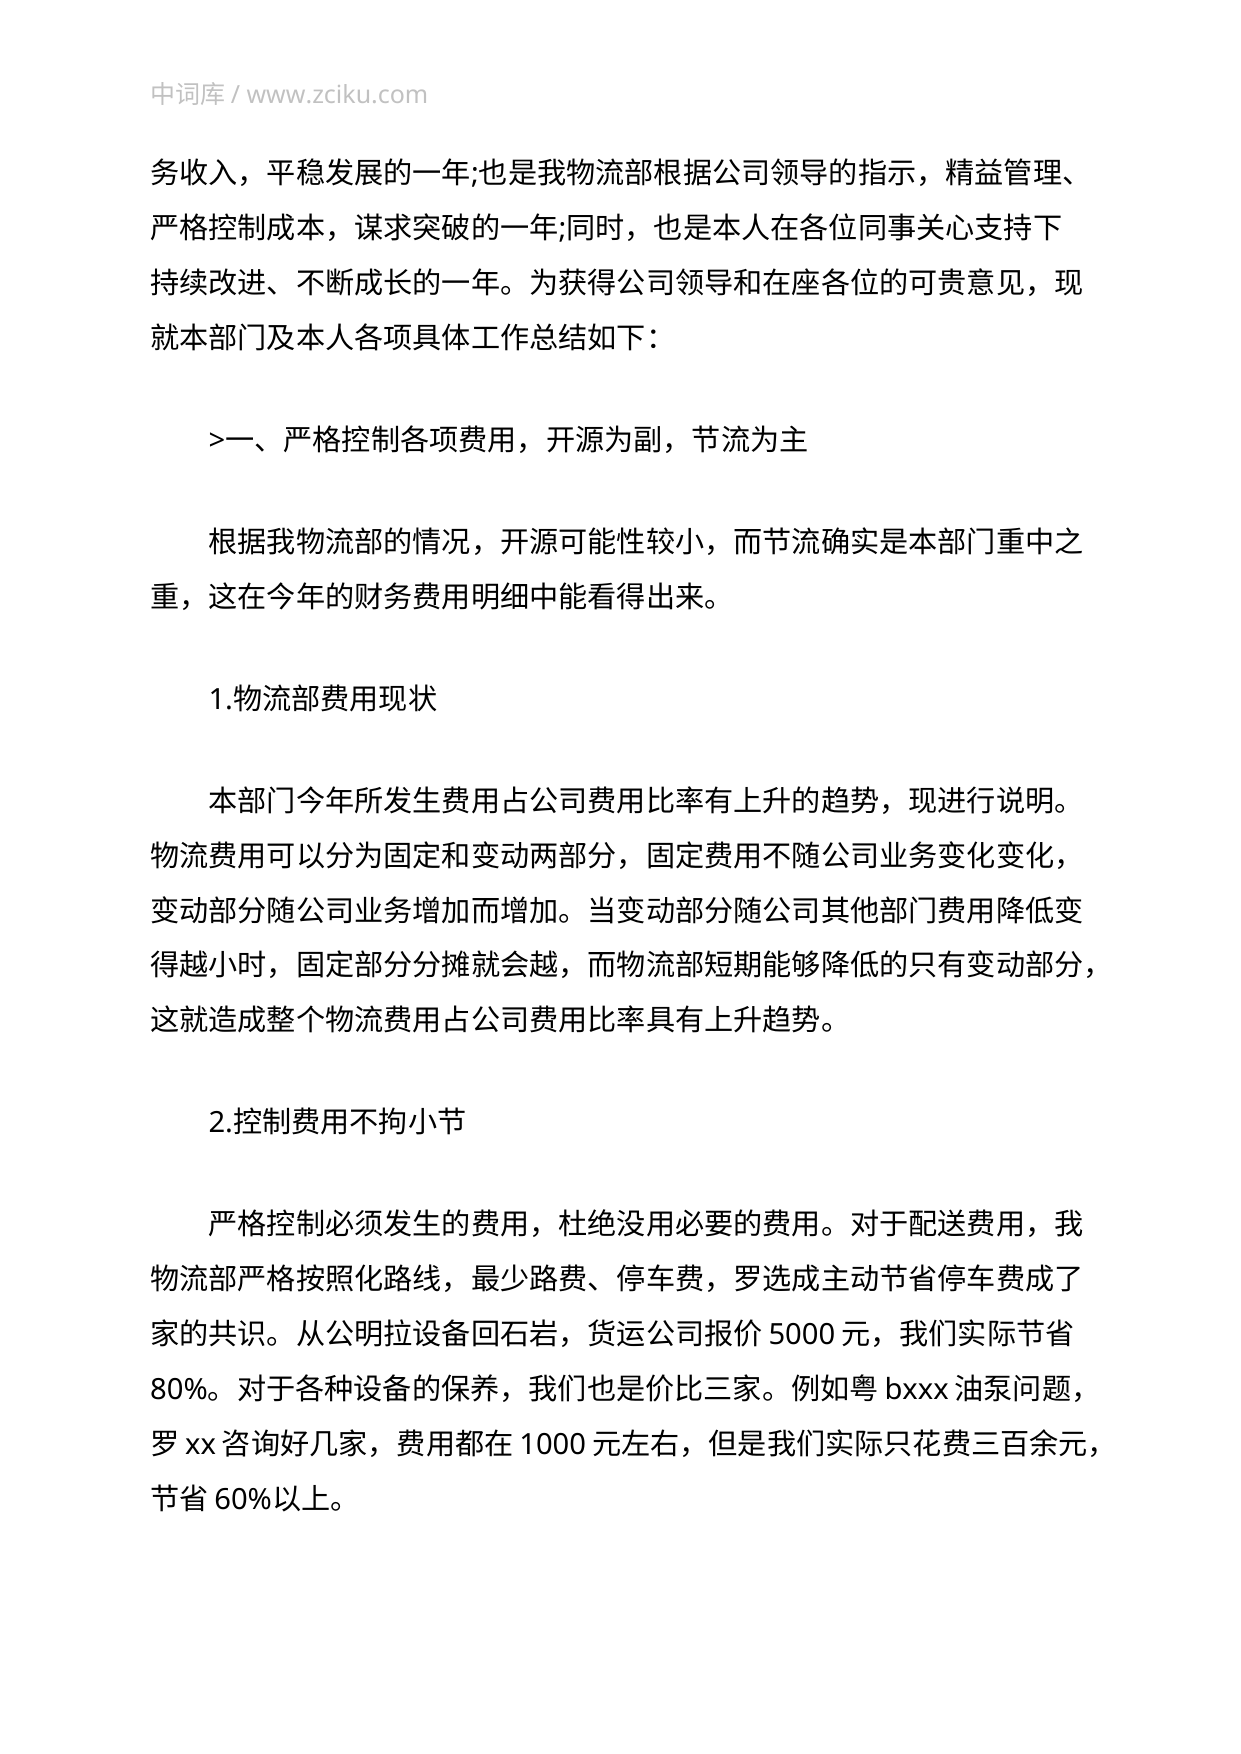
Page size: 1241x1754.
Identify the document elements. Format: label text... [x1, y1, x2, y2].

text 本部门今年所发生费用占公司费用比率有上升的趋势，现进行说明。物流费用可以分为固定和变动两部分，固定费用不随公司业务变化变化，变动部分随公司业务增加而增加。当变动部分随公司其他部门费用降低变得越小时，固定部分分摊就会越，而物流部短期能够降低的只有变动部分，这就造成整个物流费用占公司费用比率具有上升趋势。 [150, 777, 1090, 1039]
text >一、严格控制各项费用，开源为副，节流为主 [150, 417, 1090, 459]
text 2.控制费用不拘小节 [150, 1099, 1090, 1141]
text 1.物流部费用现状 [150, 675, 1090, 718]
text 根据我物流部的情况，开源可能性较小，而节流确实是本部门重中之重，这在今年的财务费用明细中能看得出来。 [150, 519, 1090, 616]
text 严格控制必须发生的费用，杜绝没用必要的费用。对于配送费用，我物流部严格按照化路线，最少路费、停车费，罗选成主动节省停车费成了家的共识。从公明拉设备回石岩，货运公司报价5000元，我们实际节省80%。对于各种设备的保养，我们也是价比三家。例如粤bxxx油泵问题，罗xx咨询好几家，费用都在1000元左右，但是我们实际只花费三百余元，节省60%以上。 [150, 1201, 1090, 1518]
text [150, 150, 1090, 357]
